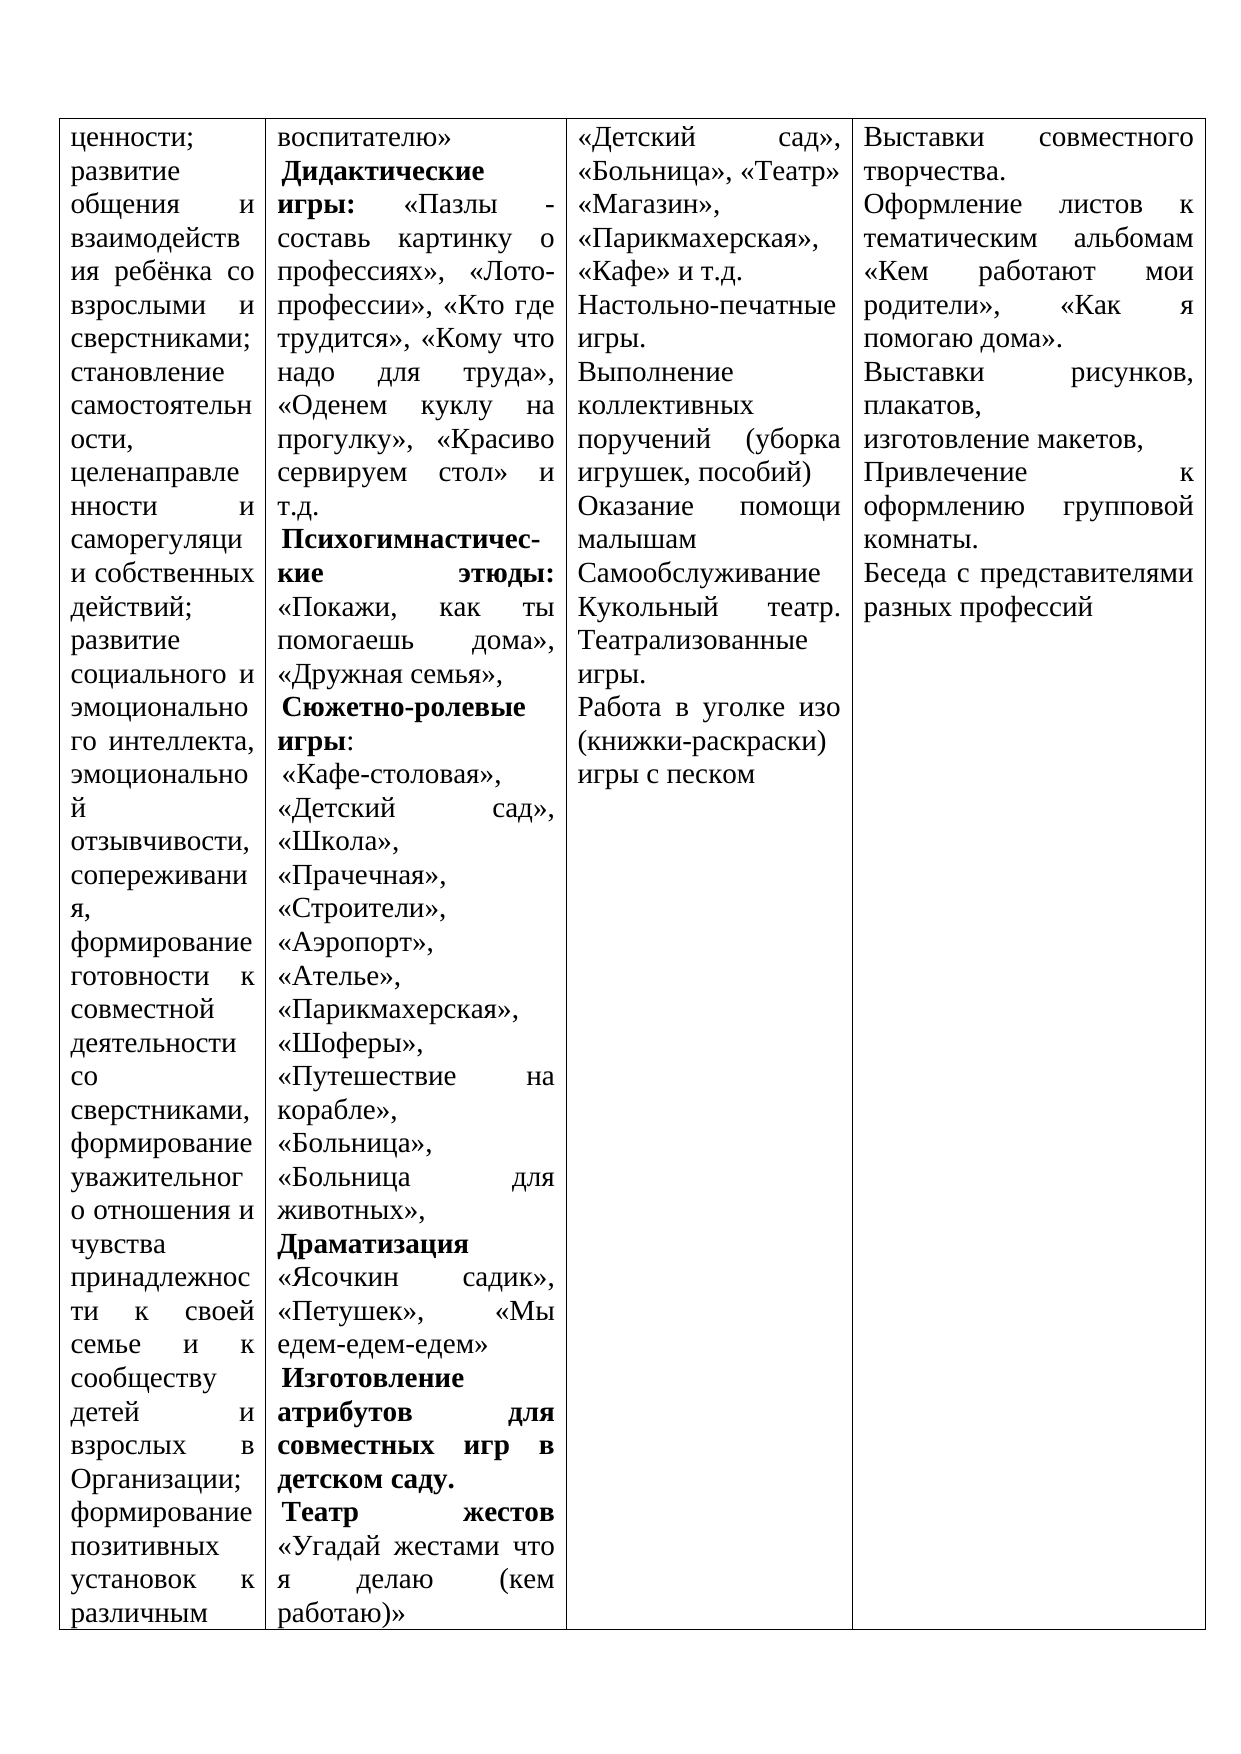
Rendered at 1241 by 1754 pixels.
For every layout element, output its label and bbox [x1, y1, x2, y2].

table_cell [266, 119, 566, 1628]
table_cell [853, 119, 1205, 1628]
table_cell [60, 119, 265, 1628]
table_cell [567, 119, 852, 1628]
